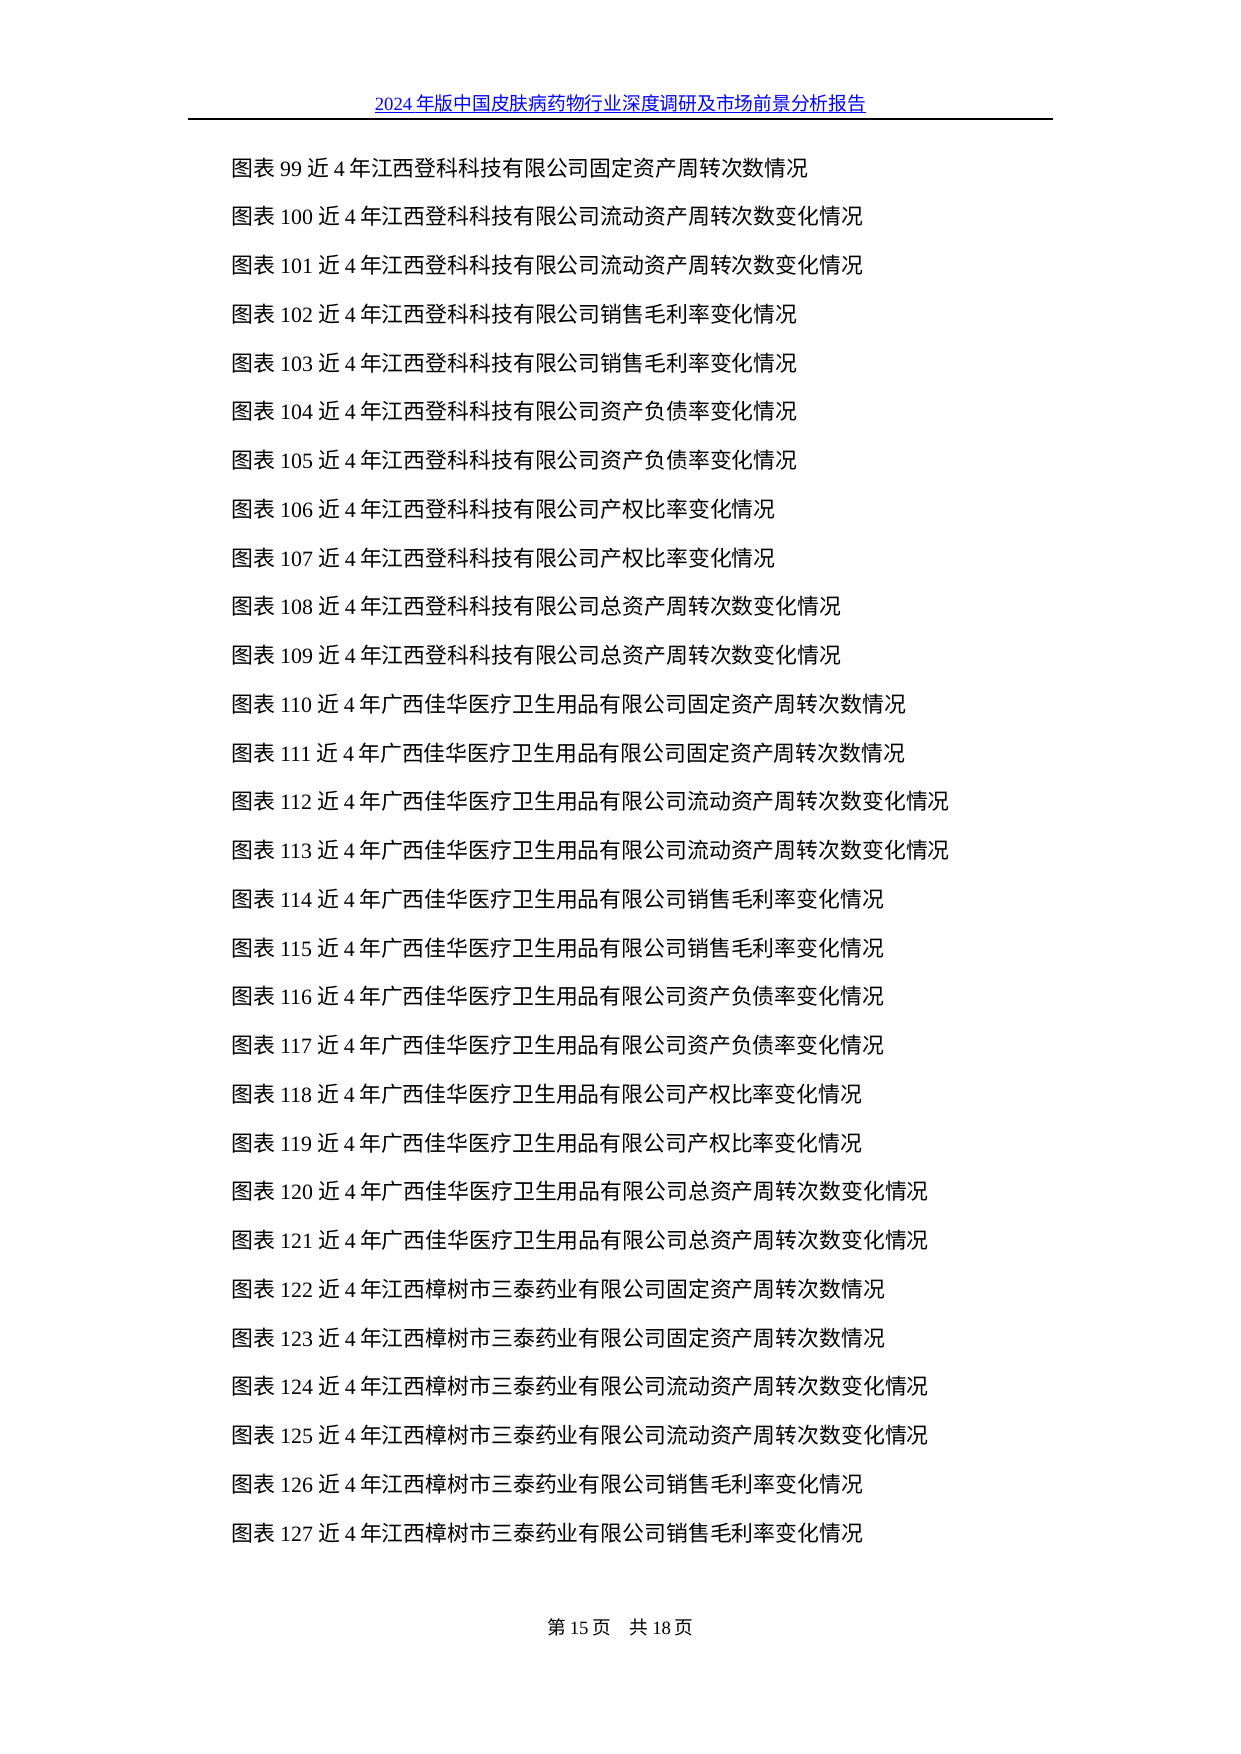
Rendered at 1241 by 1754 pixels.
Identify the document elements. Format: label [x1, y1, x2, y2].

text [187, 150, 1053, 1548]
